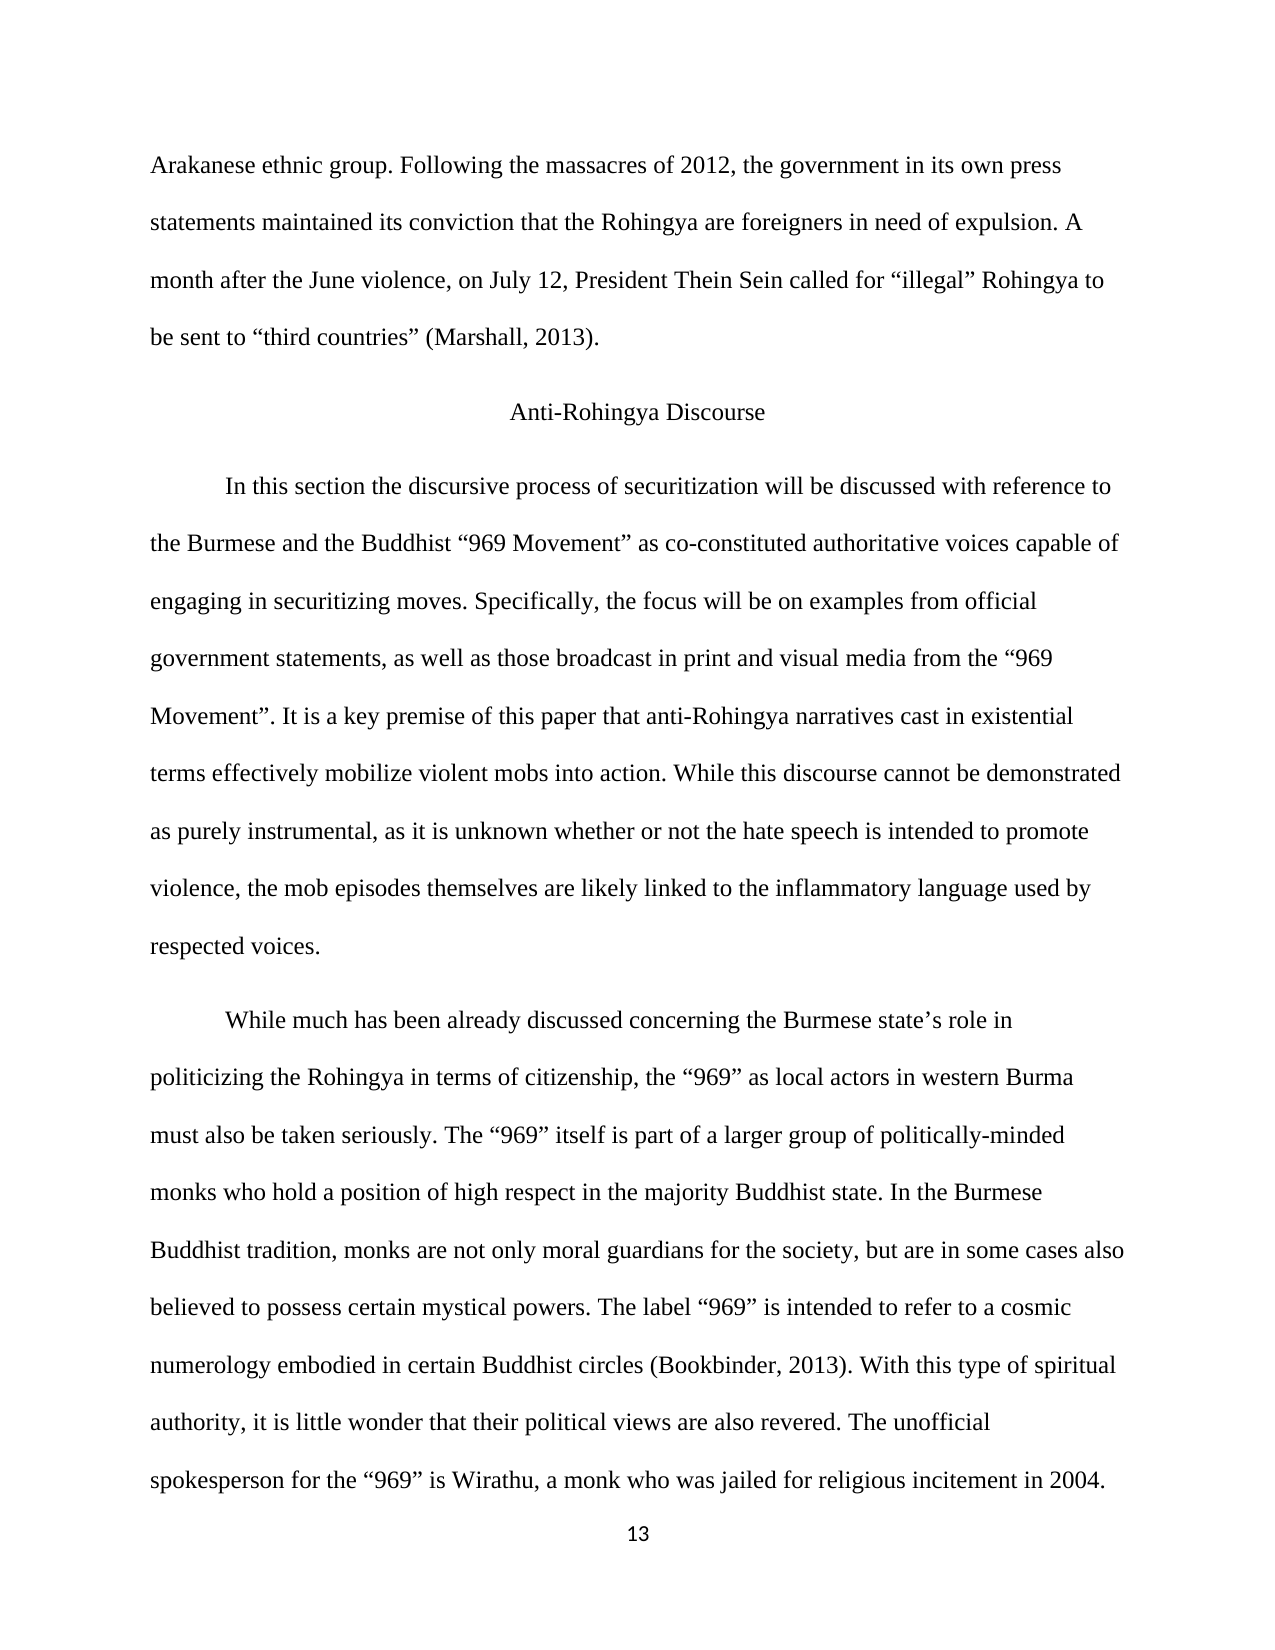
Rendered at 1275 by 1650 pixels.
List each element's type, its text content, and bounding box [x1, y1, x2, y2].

text Anti-Rohingya Discourse [150, 397, 1125, 425]
text In this section the discursive process of securitization will be discussed with reference to the Burmese and the Buddhist “969 Movement” as co-constituted authoritative voices capable of engaging in securitizing moves. Specifically, the focus will be on examples from official government statements, as well as those broadcast in print and visual media from the “969 Movement”. It is a key premise of this paper that anti-Rohingya narratives cast in existential terms effectively mobilize violent mobs into action. While this discourse cannot be demonstrated as purely instrumental, as it is unknown whether or not the hate speech is intended to promote violence, the mob episodes themselves are likely linked to the inflammatory language used by respected voices. [150, 471, 1125, 959]
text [150, 1005, 1125, 1494]
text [150, 150, 1125, 351]
